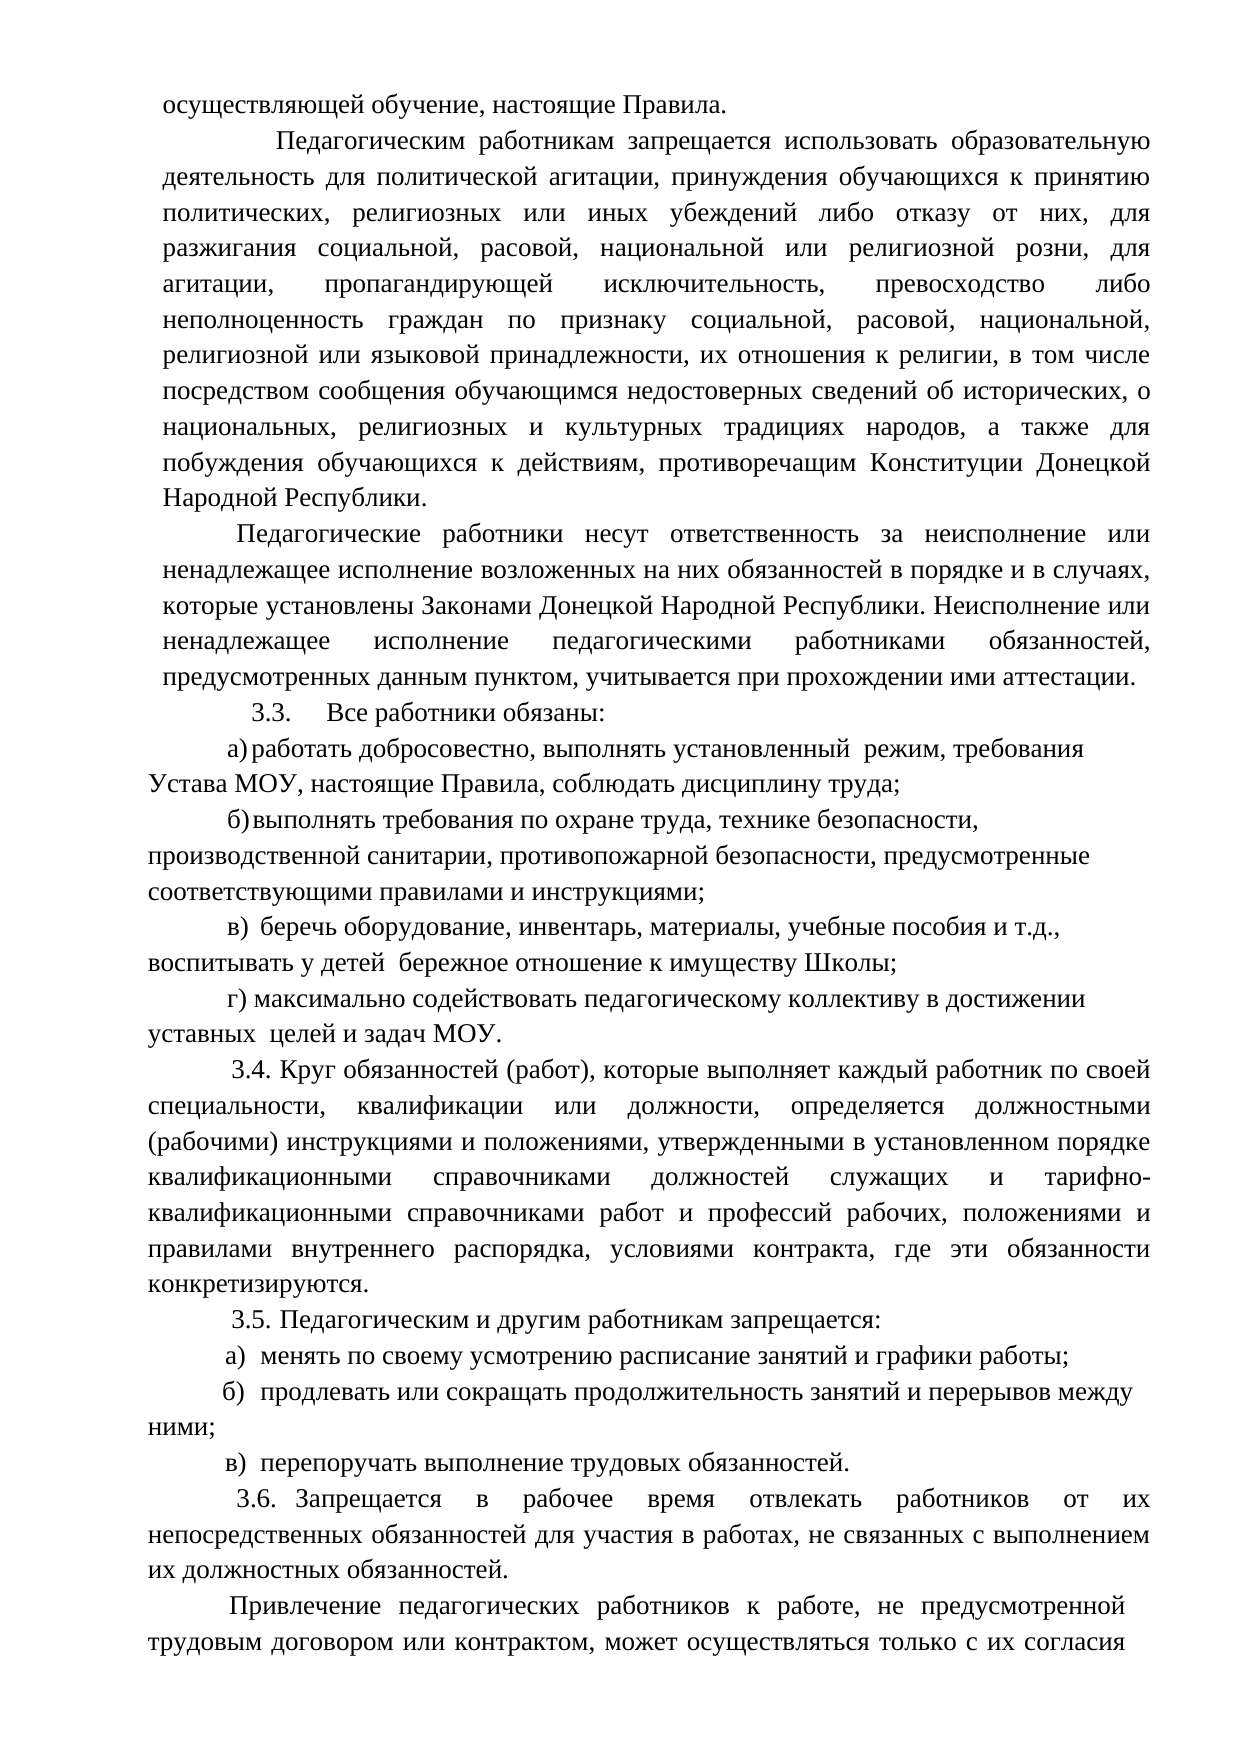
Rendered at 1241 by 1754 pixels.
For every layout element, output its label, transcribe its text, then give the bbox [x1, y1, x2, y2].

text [148, 1589, 1127, 1656]
list Все работники обязаны: [251, 696, 1152, 727]
text а) менять по своему усмотрению расписание занятий и графики работы; [148, 1339, 1152, 1370]
text в) беречь оборудование, инвентарь, материалы, учебные пособия и т.д., воспитывать у детей бережное отношение к имуществу Школы; [148, 910, 1152, 977]
text б) выполнять требования по охране труда, технике безопасности, производственной санитарии, противопожарной безопасности, предусмотренные соответствующими правилами и инструкциями; [148, 803, 1152, 906]
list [162, 88, 1152, 120]
text в) перепоручать выполнение трудовых обязанностей. [148, 1446, 1152, 1477]
text а) работать добросовестно, выполнять установленный режим, требования Устава МОУ, настоящие Правила, соблюдать дисциплину труда; [148, 732, 1152, 798]
text г) максимально содействовать педагогическому коллективу в достижении уставных целей и задач МОУ. [148, 982, 1152, 1049]
list Круг обязанностей (работ), которые выполняет каждый работник по своей специальности, квалификации или должности, определяется должностными (рабочими) инструкциями и положениями, утвержденными в установленном порядке квалификационными справочниками должностей служащих и тарифно-квалификационными справочниками работ и профессий рабочих, положениями и правилами внутреннего распорядка, условиями контракта, где эти обязанности конкретизируются. [148, 1053, 1152, 1299]
text б) продлевать или сокращать продолжительность занятий и перерывов между ними; [148, 1375, 1152, 1442]
list Педагогическим и другим работникам запрещается: [148, 1303, 1152, 1334]
text Педагогическим работникам запрещается использовать образовательную деятельность для политической агитации, принуждения обучающихся к принятию политических, религиозных или иных убеждений либо отказу от них, для разжигания социальной, расовой, национальной или религиозной розни, для агитации, пропагандирующей исключительность, превосходство либо неполноценность граждан по признаку социальной, расовой, национальной, религиозной или языковой принадлежности, их отношения к религии, в том числе посредством сообщения обучающимся недостоверных сведений об исторических, о национальных, религиозных и культурных традициях народов, а также для побуждения обучающихся к действиям, противоречащим Конституции Донецкой Народной Республики. [162, 124, 1152, 513]
text Педагогические работники несут ответственность за неисполнение или ненадлежащее исполнение возложенных на них обязанностей в порядке и в случаях, которые установлены Законами Донецкой Народной Республики. Неисполнение или ненадлежащее исполнение педагогическими работниками обязанностей, предусмотренных данным пунктом, учитывается при прохождении ими аттестации. [162, 517, 1152, 691]
list Запрещается в рабочее время отвлекать работников от их непосредственных обязанностей для участия в работах, не связанных с выполнением их должностных обязанностей. [148, 1482, 1152, 1584]
